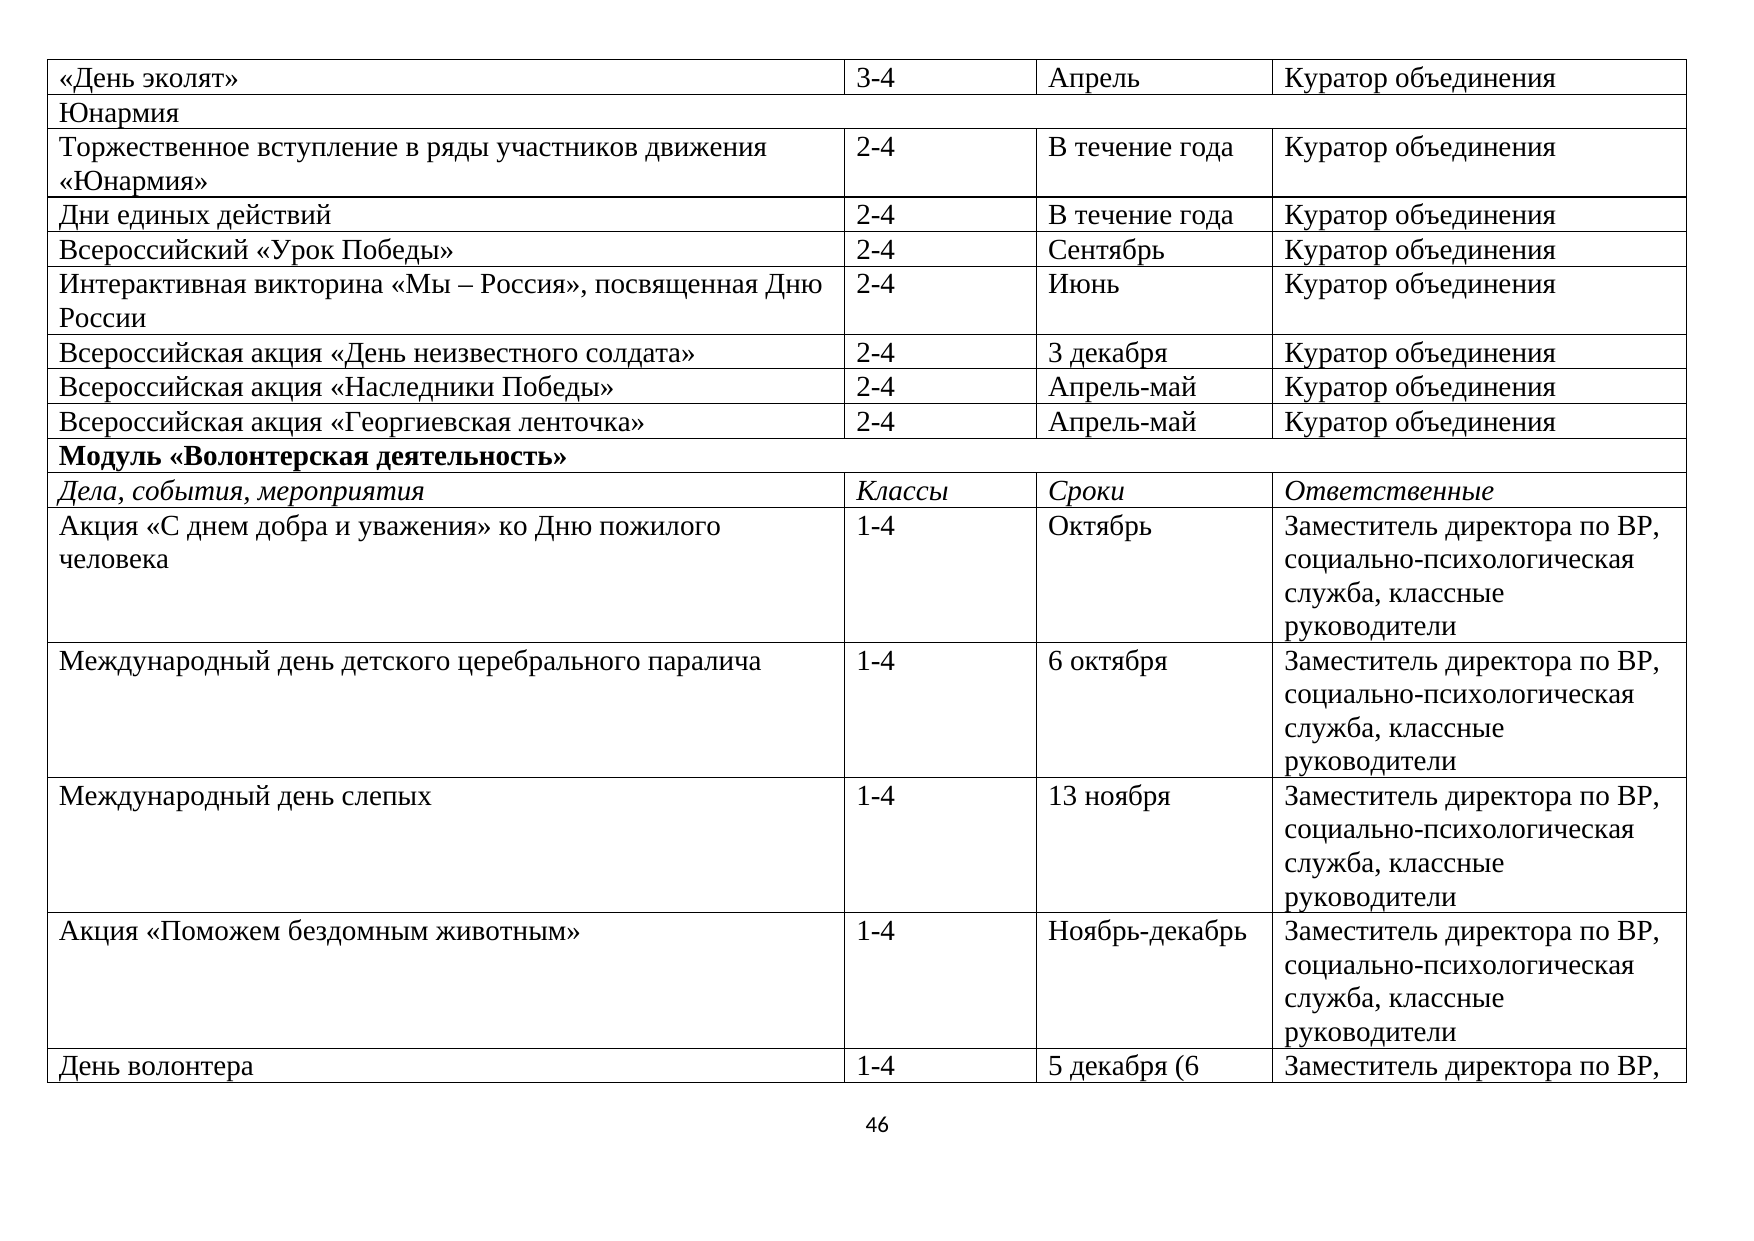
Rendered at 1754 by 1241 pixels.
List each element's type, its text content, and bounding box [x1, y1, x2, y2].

table_cell 2-4 [845, 335, 1036, 368]
table_cell «День эколят» [48, 60, 844, 94]
table_cell Международный день детского церебрального паралича [48, 643, 844, 777]
table_cell Куратор объединения [1273, 369, 1686, 403]
table_cell 2-4 [845, 369, 1036, 403]
table_cell 3 декабря [1037, 335, 1272, 368]
table_cell Куратор объединения [1273, 335, 1686, 368]
table_cell 6 октября [1037, 643, 1272, 777]
table_cell День волонтера [48, 1049, 844, 1082]
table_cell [1273, 913, 1686, 1047]
table_cell 1-4 [845, 643, 1036, 777]
table_cell Куратор объединения [1273, 198, 1686, 231]
table_cell Июнь [1037, 267, 1272, 334]
table_cell В течение года [1037, 198, 1272, 231]
table_cell Сроки [1037, 473, 1272, 507]
table_cell Заместитель директора по ВР, социально-психологическая служба, классные руководители [1273, 508, 1686, 642]
table_cell 2-4 [845, 267, 1036, 334]
table_cell Апрель-май [1037, 369, 1272, 403]
table_cell Всероссийский «Урок Победы» [48, 232, 844, 266]
table_cell 1-4 [845, 778, 1036, 912]
table_cell 1-4 [845, 508, 1036, 642]
table_cell 3-4 [845, 60, 1036, 94]
table_cell Классы [845, 473, 1036, 507]
table_cell 13 ноября [1037, 778, 1272, 912]
table_cell Ноябрь-декабрь [1037, 913, 1272, 1047]
table_cell Акция «С днем добра и уважения» ко Дню пожилого человека [48, 508, 844, 642]
table_cell Апрель [1037, 60, 1272, 94]
table_cell Дела, события, мероприятия [48, 473, 844, 507]
table_cell Куратор объединения [1273, 129, 1686, 196]
table_cell Всероссийская акция «День неизвестного солдата» [48, 335, 844, 368]
table_cell Куратор объединения [1273, 232, 1686, 266]
table_cell 1-4 [845, 913, 1036, 1047]
table_cell Акция «Поможем бездомным животным» [48, 913, 844, 1047]
table_cell Торжественное вступление в ряды участников движения «Юнармия» [48, 129, 844, 196]
table_cell 2-4 [845, 129, 1036, 196]
table_cell Апрель-май [1037, 404, 1272, 437]
table_cell Куратор объединения [1273, 267, 1686, 334]
table_cell Куратор объединения [1273, 60, 1686, 94]
table_cell 2-4 [845, 198, 1036, 231]
table_cell Заместитель директора по ВР, социально-психологическая служба, классные руководители [1273, 778, 1686, 912]
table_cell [1037, 1049, 1272, 1082]
table_cell Всероссийская акция «Георгиевская ленточка» [48, 404, 844, 437]
table_cell 1-4 [845, 1049, 1036, 1082]
table_cell Куратор объединения [1273, 404, 1686, 437]
table_cell Интерактивная викторина «Мы – Россия», посвященная Дню России [48, 267, 844, 334]
table_cell Модуль «Волонтерская деятельность» [48, 439, 1686, 472]
table_cell 2-4 [845, 404, 1036, 437]
table_cell Юнармия [48, 95, 1686, 128]
table_cell Заместитель директора по ВР, социально-психологическая служба, классные руководители [1273, 643, 1686, 777]
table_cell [1273, 1049, 1686, 1082]
table_cell Всероссийская акция «Наследники Победы» [48, 369, 844, 403]
table_cell В течение года [1037, 129, 1272, 196]
table_cell Сентябрь [1037, 232, 1272, 266]
table_cell 2-4 [845, 232, 1036, 266]
table_cell Дни единых действий [48, 198, 844, 231]
table_cell Ответственные [1273, 473, 1686, 507]
table_cell Октябрь [1037, 508, 1272, 642]
table_cell Международный день слепых [48, 778, 844, 912]
